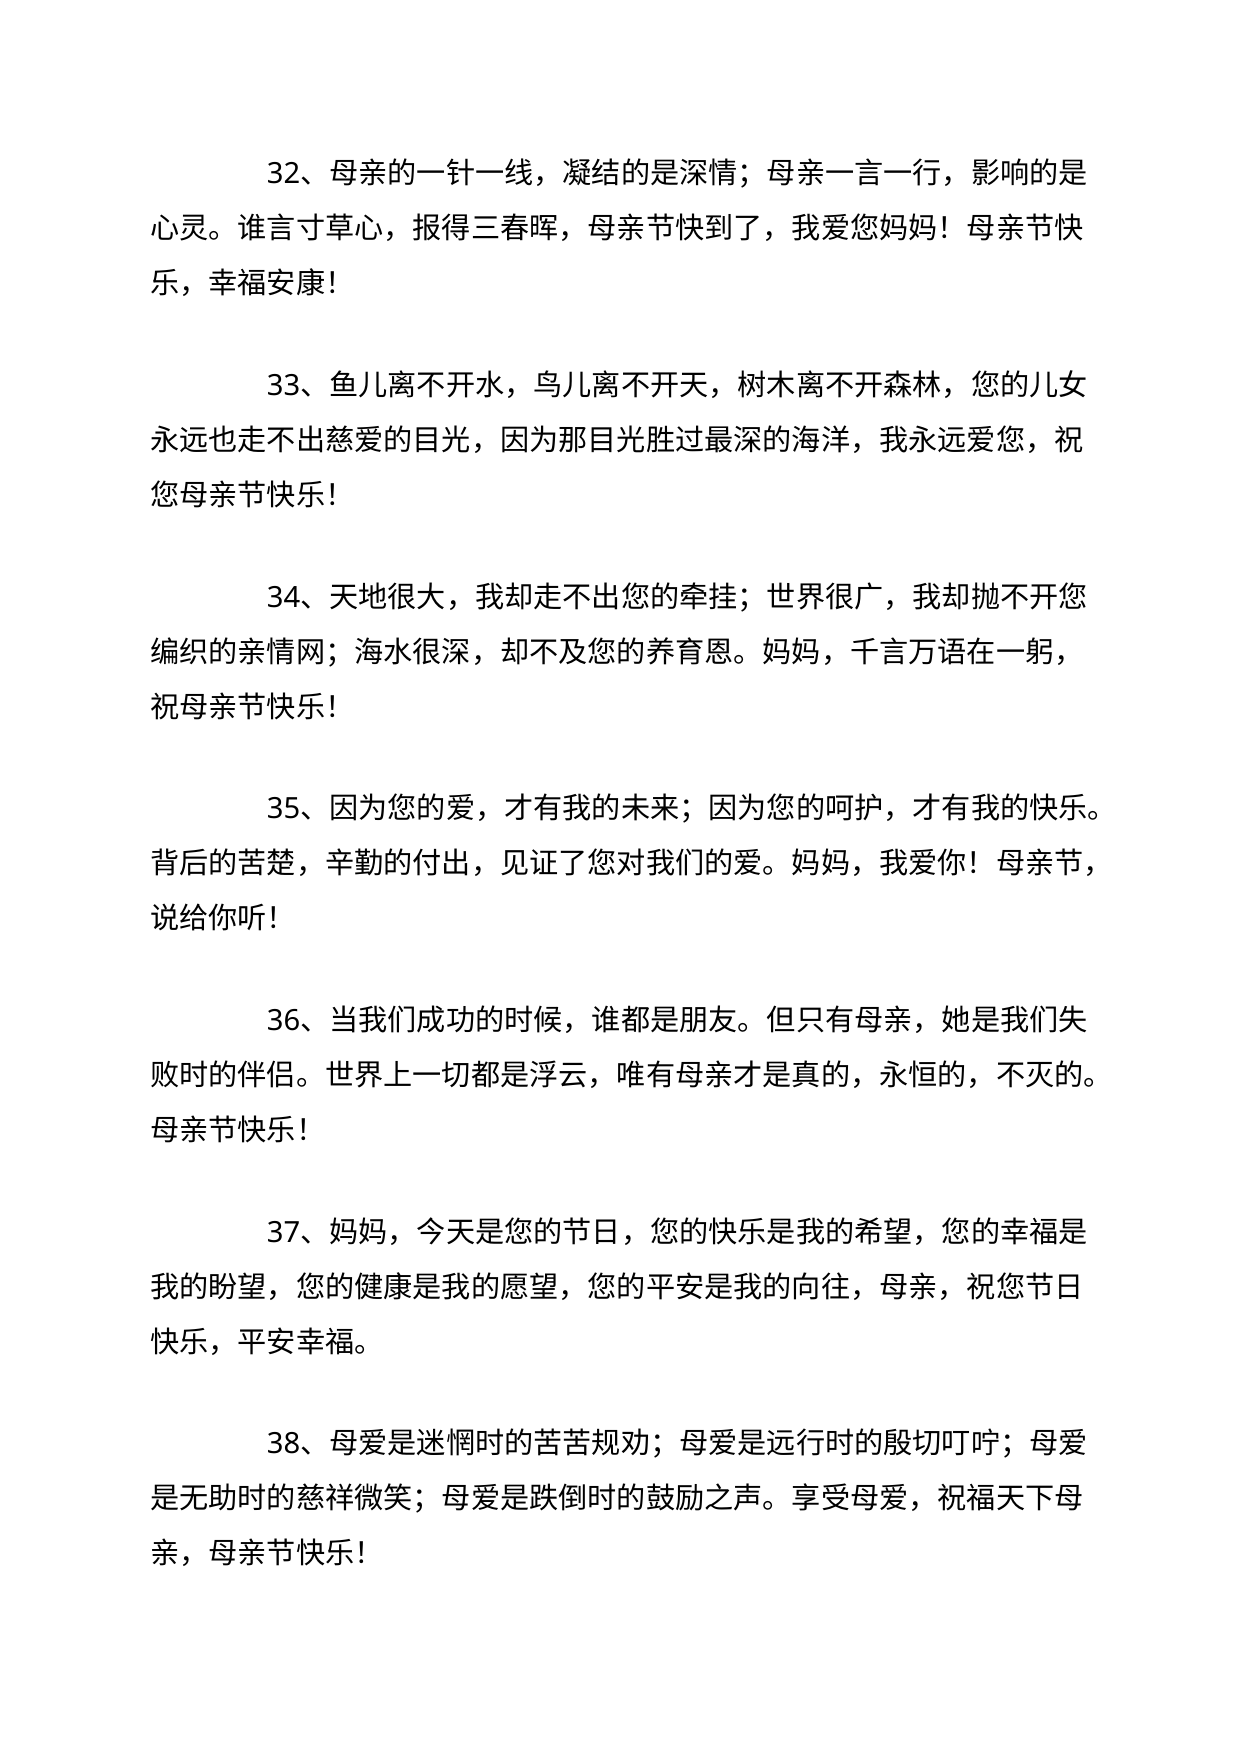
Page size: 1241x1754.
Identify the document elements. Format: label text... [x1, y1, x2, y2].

text 36、当我们成功的时候，谁都是朋友。但只有母亲，她是我们失败时的伴侣。世界上一切都是浮云，唯有母亲才是真的，永恒的，不灭的。母亲节快乐！ [150, 997, 1090, 1149]
text 32、母亲的一针一线，凝结的是深情；母亲一言一行，影响的是心灵。谁言寸草心，报得三春晖，母亲节快到了，我爱您妈妈！母亲节快乐，幸福安康！ [150, 150, 1090, 302]
text 37、妈妈，今天是您的节日，您的快乐是我的希望，您的幸福是我的盼望，您的健康是我的愿望，您的平安是我的向往，母亲，祝您节日快乐，平安幸福。 [150, 1208, 1090, 1361]
text 38、母爱是迷惘时的苦苦规劝；母爱是远行时的殷切叮咛；母爱是无助时的慈祥微笑；母爱是跌倒时的鼓励之声。享受母爱，祝福天下母亲，母亲节快乐！ [150, 1420, 1090, 1572]
text 33、鱼儿离不开水，鸟儿离不开天，树木离不开森林，您的儿女永远也走不出慈爱的目光，因为那目光胜过最深的海洋，我永远爱您，祝您母亲节快乐！ [150, 362, 1090, 514]
text 34、天地很大，我却走不出您的牵挂；世界很广，我却抛不开您编织的亲情网；海水很深，却不及您的养育恩。妈妈，千言万语在一躬，祝母亲节快乐！ [150, 573, 1090, 726]
text 35、因为您的爱，才有我的未来；因为您的呵护，才有我的快乐。背后的苦楚，辛勤的付出，见证了您对我们的爱。妈妈，我爱你！母亲节，说给你听！ [150, 785, 1090, 937]
